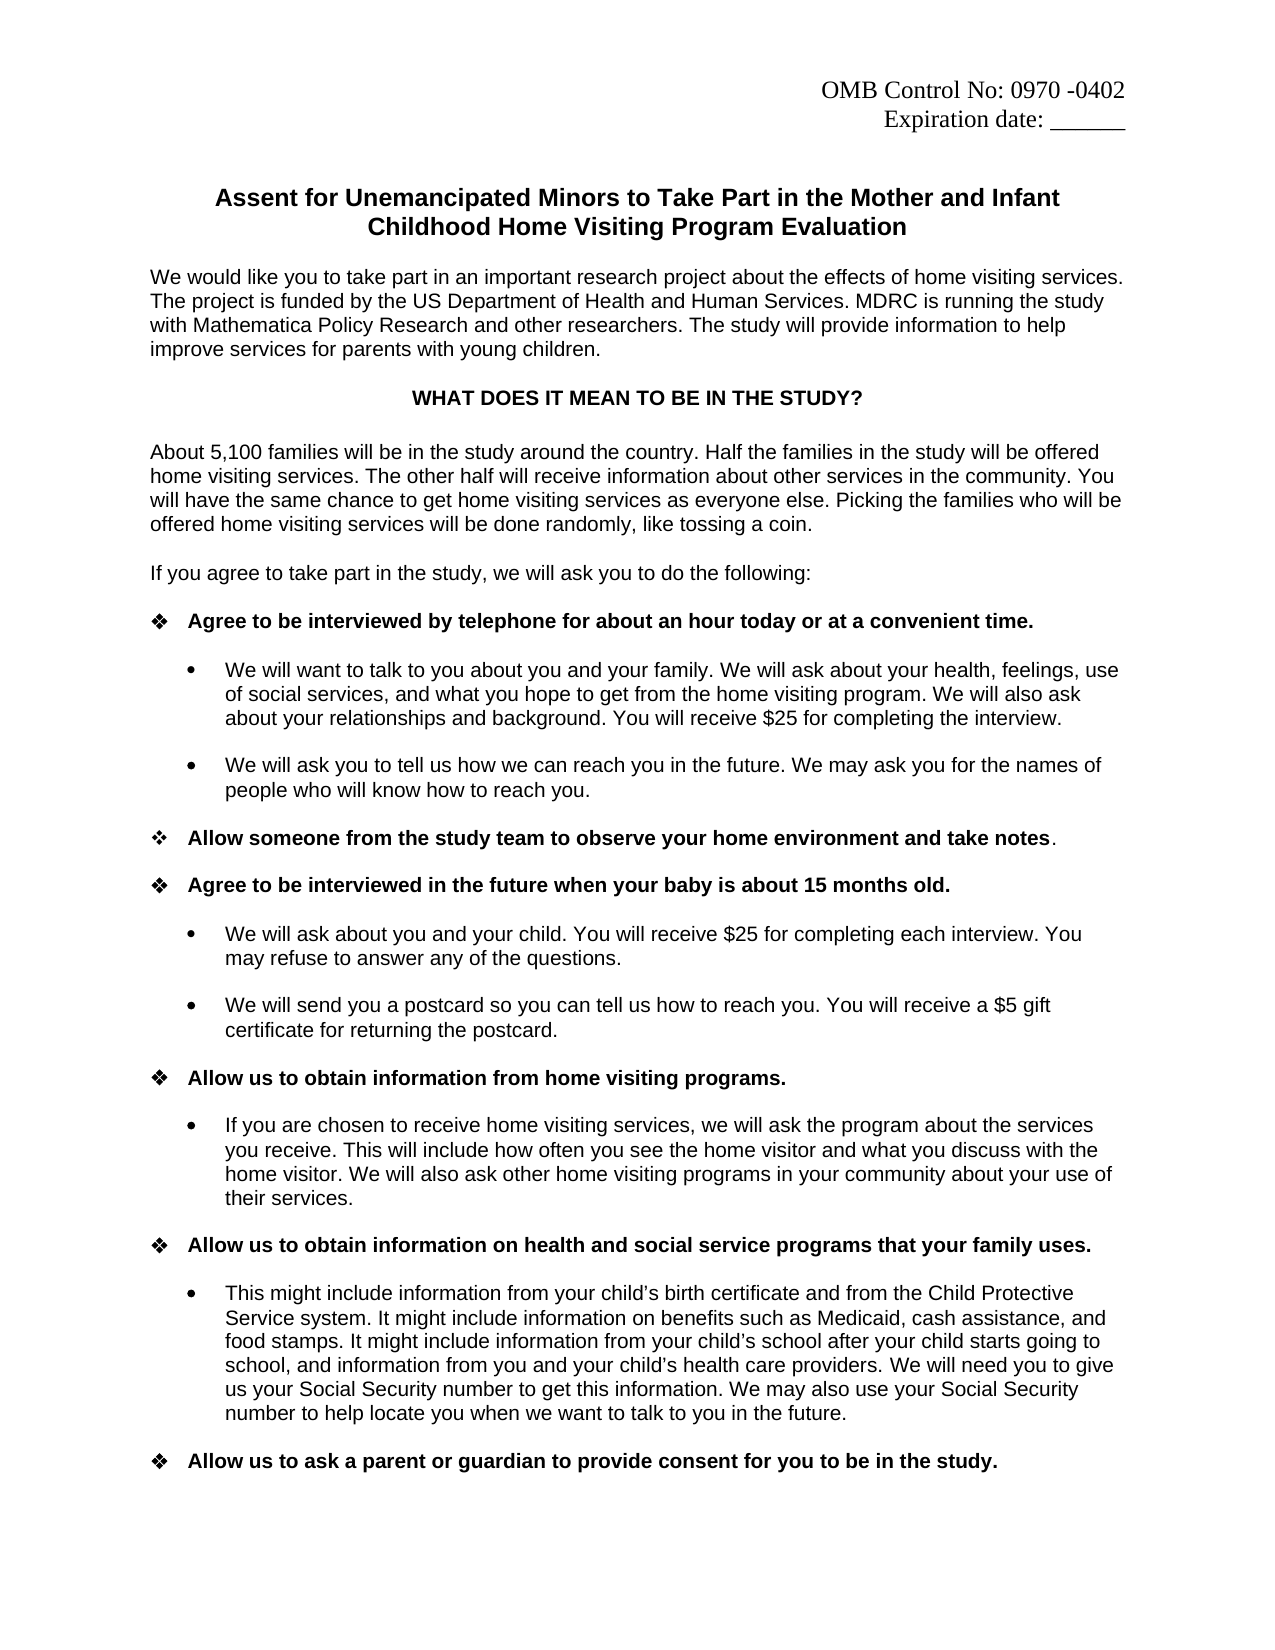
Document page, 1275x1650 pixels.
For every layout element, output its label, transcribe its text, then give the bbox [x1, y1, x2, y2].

subtitle Assent for Unemancipated Minors to Take Part in the Mother and Infant Childhood Home Visiting Program Evaluation [150, 183, 1125, 240]
list If you are chosen to receive home visiting services, we will ask the program about the services you receive. This will include how often you see the home visitor and what you discuss with the home visitor. We will also ask other home visiting programs in your community about your use of their services. [187, 1113, 1125, 1209]
list Allow us to obtain information on health and social service programs that your family uses. [150, 1233, 1125, 1257]
list This might include information from your child’s birth certificate and from the Child Protective Service system. It might include information on benefits such as Medicaid, cash assistance, and food stamps. It might include information from your child’s school after your child starts going to school, and information from you and your child’s health care providers. We will need you to give us your Social Security number to get this information. We may also use your Social Security number to help locate you when we want to talk to you in the future. [187, 1281, 1125, 1425]
list We will send you a postcard so you can tell us how to reach you. You will receive a $5 gift certificate for returning the postcard. [187, 993, 1125, 1041]
text If you agree to take part in the study, we will ask you to do the following: [150, 560, 1125, 584]
list Allow us to obtain information from home visiting programs. [150, 1065, 1125, 1089]
subtitle WHAT DOES IT MEAN TO BE IN THE STUDY? [150, 385, 1125, 409]
list We will ask about you and your child. You will receive $25 for completing each interview. You may refuse to answer any of the questions. [187, 921, 1125, 969]
text We would like you to take part in an important research project about the effects of home visiting services. The project is funded by the US Department of Health and Human Services. MDRC is running the study with Mathematica Policy Research and other researchers. The study will provide information to help improve services for parents with young children. [150, 264, 1125, 360]
list We will want to talk to you about you and your family. We will ask about your health, feelings, use of social services, and what you hope to get from the home visiting program. We will also ask about your relationships and background. You will receive $25 for completing the interview. [187, 657, 1125, 729]
text About 5,100 families will be in the study around the country. Half the families in the study will be offered home visiting services. The other half will receive information about other services in the community. You will have the same chance to get home visiting services as everyone else. Picking the families who will be offered home visiting services will be done randomly, like tossing a coin. [150, 439, 1125, 535]
list Agree to be interviewed in the future when your baby is about 15 months old. [150, 873, 1125, 897]
list Allow someone from the study team to observe your home environment and take notes. [150, 825, 1125, 849]
list Allow us to ask a parent or guardian to provide consent for you to be in the study. [150, 1449, 1125, 1473]
list Agree to be interviewed by telephone for about an hour today or at a convenient time. [150, 609, 1125, 633]
list We will ask you to tell us how we can reach you in the future. We may ask you for the names of people who will know how to reach you. [187, 753, 1125, 801]
